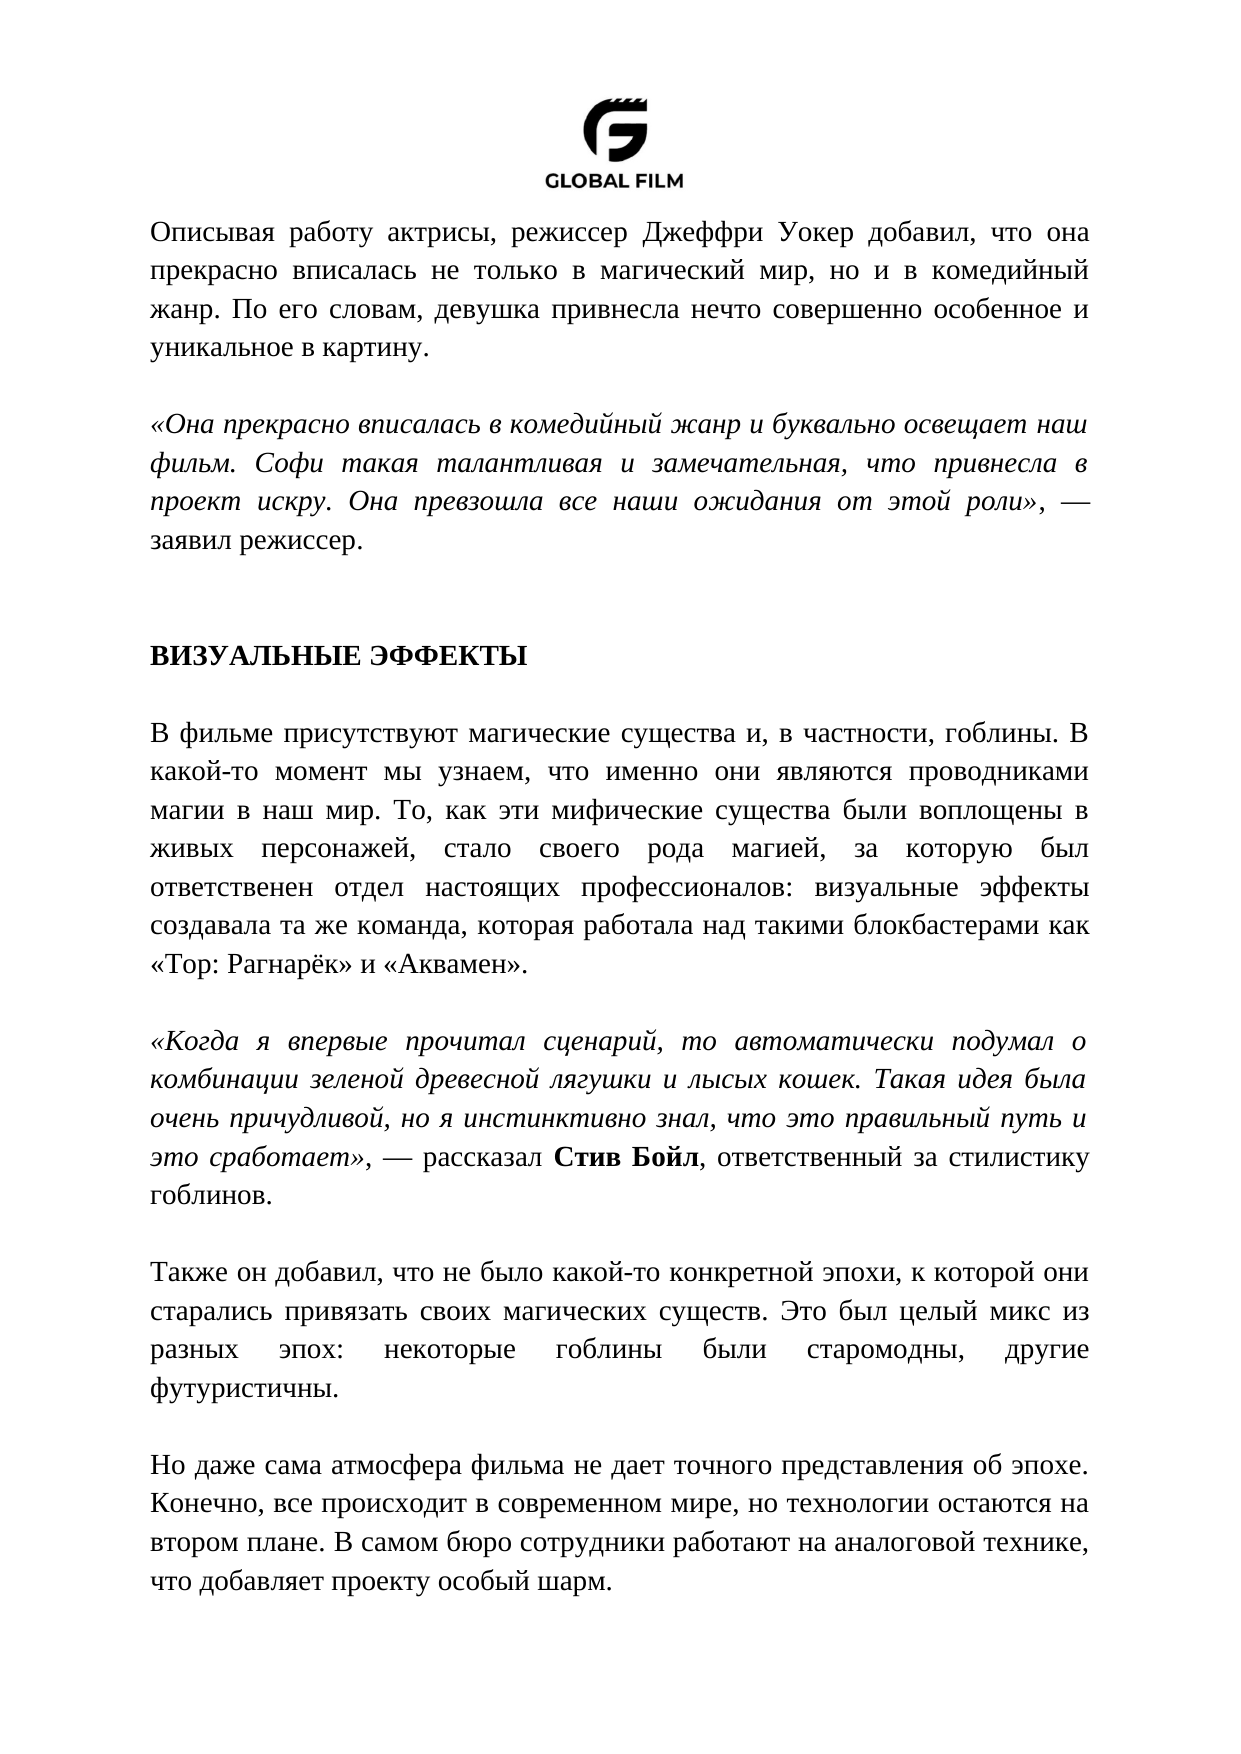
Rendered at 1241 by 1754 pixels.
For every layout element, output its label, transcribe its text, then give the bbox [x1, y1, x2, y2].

text В фильме присутствуют магические существа и, в частности, гоблины. В какой-то момент мы узнаем, что именно они являются проводниками магии в наш мир. То, как эти мифические существа были воплощены в живых персонажей, стало своего рода магией, за которую был ответственен отдел настоящих профессионалов: визуальные эффекты создавала та же команда, которая работала над такими блокбастерами как «Тор: Рагнарёк» и «Аквамен». [150, 715, 1090, 979]
text Описывая работу актрисы, режиссер Джеффри Уокер добавил, что она прекрасно вписалась не только в магический мир, но и в комедийный жанр. По его словам, девушка привнесла нечто совершенно особенное и уникальное в картину. [150, 214, 1090, 363]
text Но даже сама атмосфера фильма не дает точного представления об эпохе. Конечно, все происходит в современном мире, но технологии остаются на втором плане. В самом бюро сотрудники работают на аналоговой технике, что добавляет проекту особый шарм. [150, 1447, 1090, 1596]
text «Она прекрасно вписалась в комедийный жанр и буквально освещает наш фильм. Софи такая талантливая и замечательная, что привнесла в проект искру. Она превзошла все наши ожидания от этой роли», — заявил режиссер. [150, 406, 1090, 556]
text «Когда я впервые прочитал сценарий, то автоматически подумал о комбинации зеленой древесной лягушки и лысых кошек. Такая идея была очень причудливой, но я инстинктивно знал, что это правильный путь и это сработает», — рассказал Стив Бойл, ответственный за стилистику гоблинов. [150, 1023, 1090, 1211]
text ВИЗУАЛЬНЫЕ ЭФФЕКТЫ [150, 638, 1090, 671]
picture [517, 75, 724, 214]
text Также он добавил, что не было какой-то конкретной эпохи, к которой они старались привязать своих магических существ. Это был целый микс из разных эпох: некоторые гоблины были старомодны, другие футуристичны. [150, 1254, 1090, 1403]
